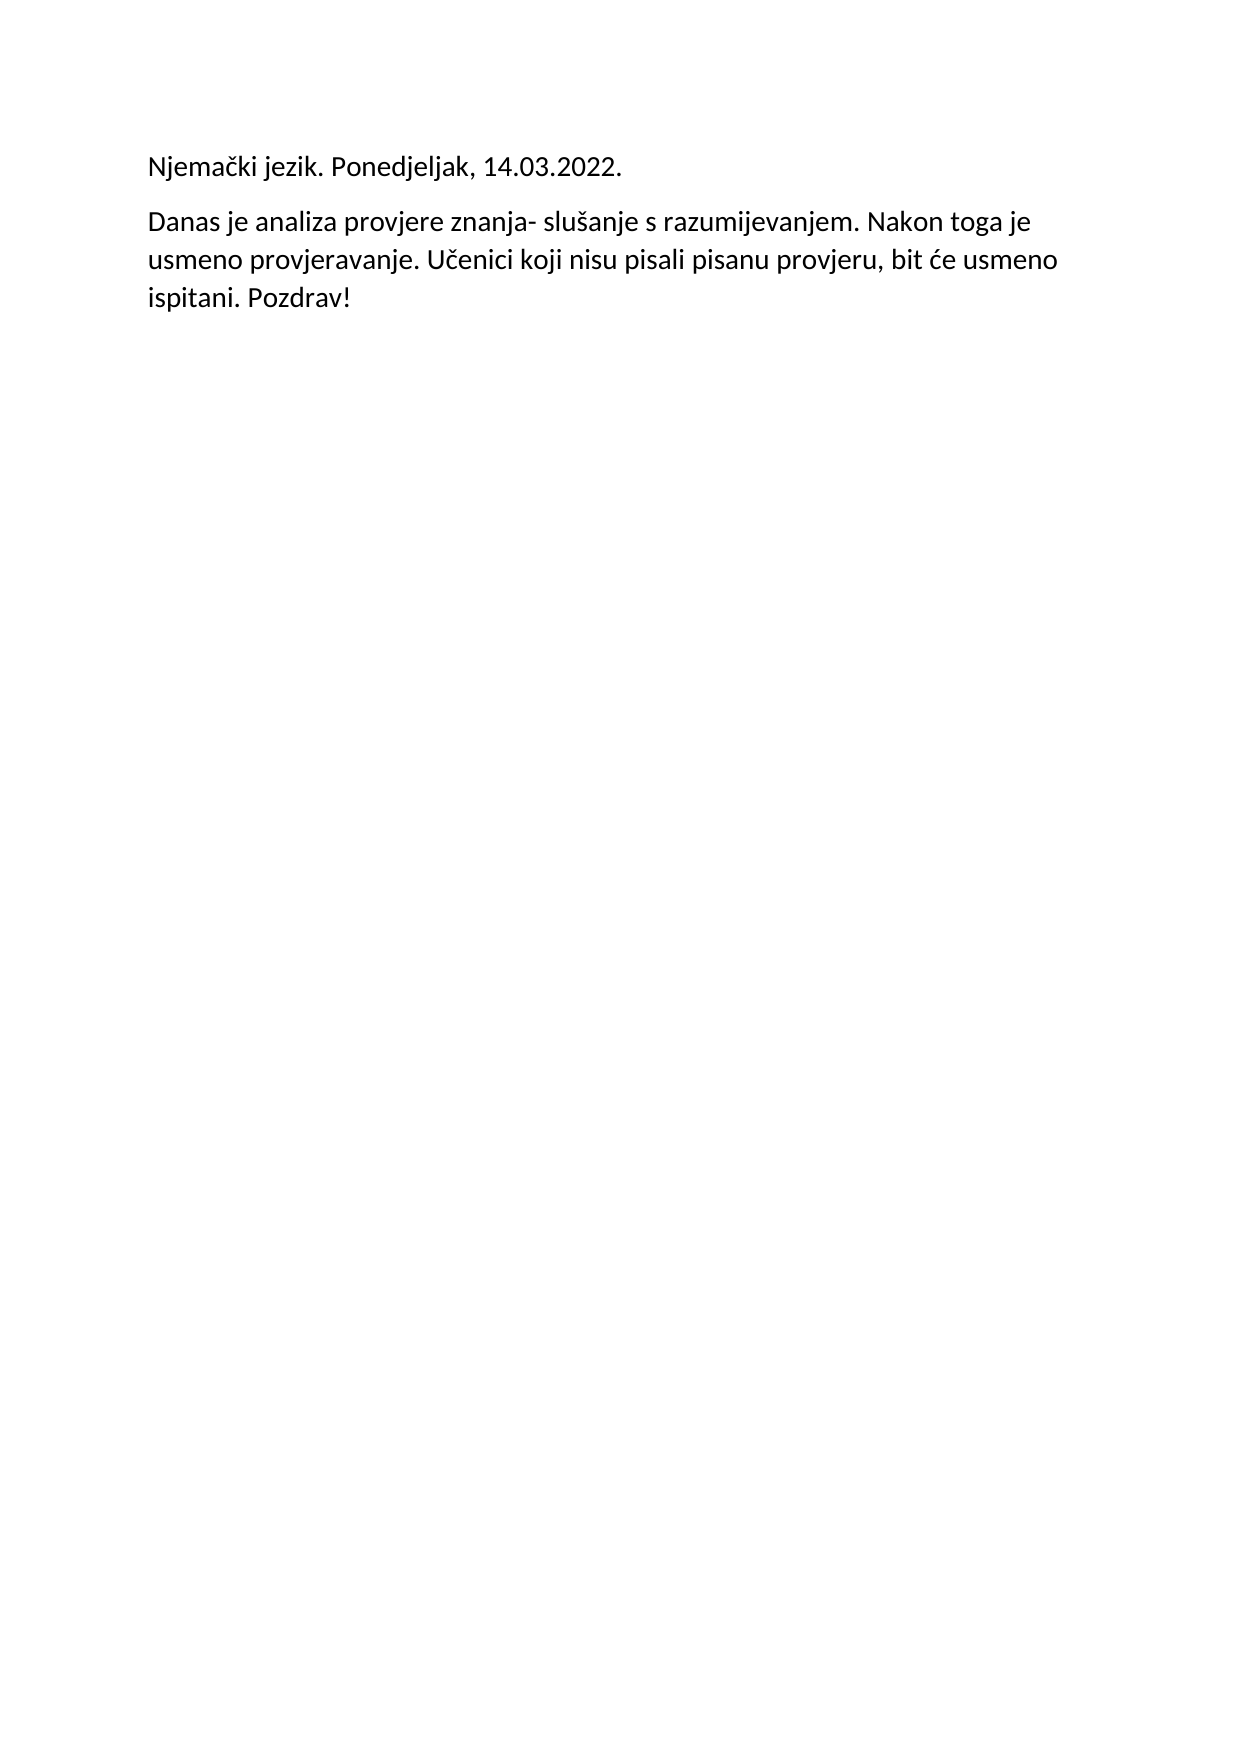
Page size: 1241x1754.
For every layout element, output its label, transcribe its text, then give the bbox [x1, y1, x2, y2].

text Danas je analiza provjere znanja- slušanje s razumijevanjem. Nakon toga je usmeno provjeravanje. Učenici koji nisu pisali pisanu provjeru, bit će usmeno ispitani. Pozdrav! [148, 203, 1093, 315]
text Njemački jezik. Ponedjeljak, 14.03.2022. [148, 148, 1093, 183]
